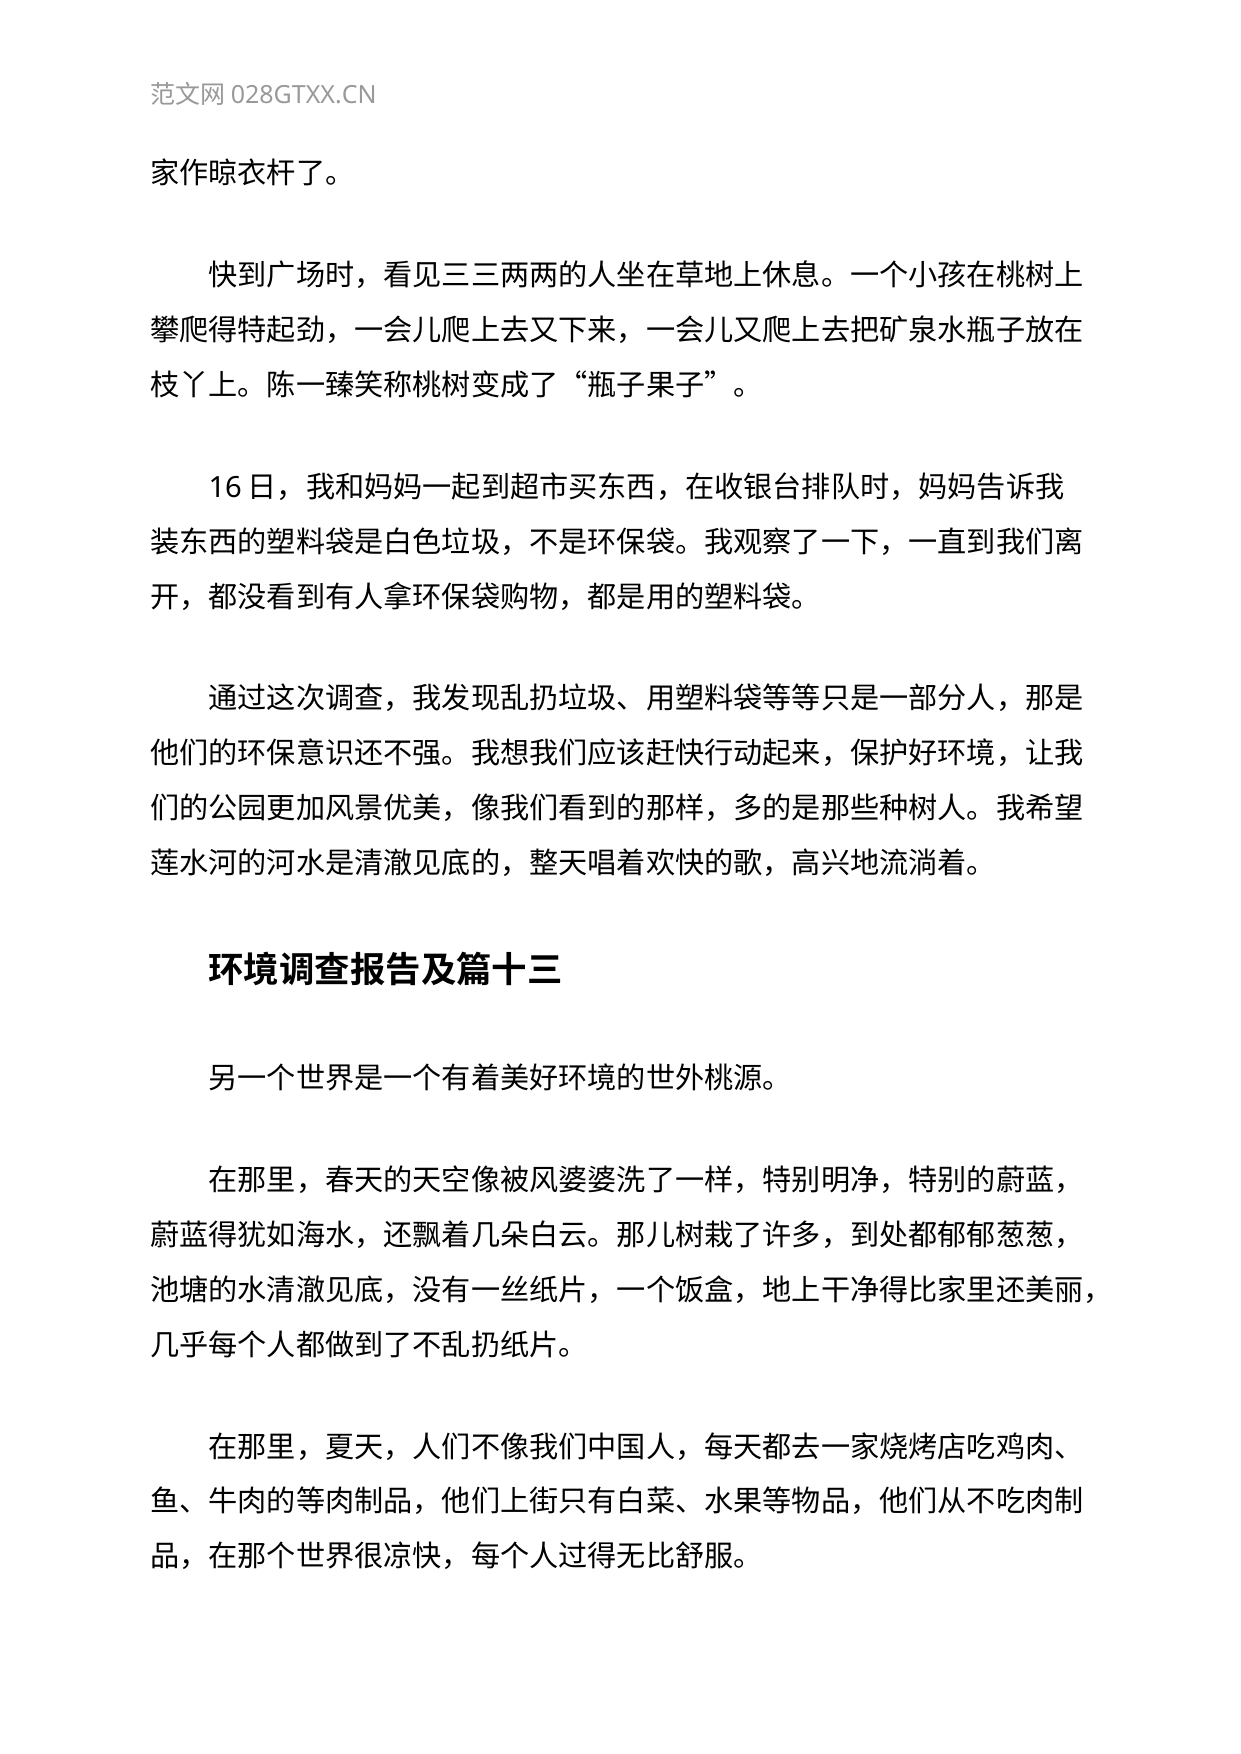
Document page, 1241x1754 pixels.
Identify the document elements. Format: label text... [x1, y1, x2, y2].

text 在那里，春天的天空像被风婆婆洗了一样，特别明净，特别的蔚蓝，蔚蓝得犹如海水，还飘着几朵白云。那儿树栽了许多，到处都郁郁葱葱，池塘的水清澈见底，没有一丝纸片，一个饭盒，地上干净得比家里还美丽，几乎每个人都做到了不乱扔纸片。 [150, 1157, 1090, 1364]
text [150, 150, 1090, 192]
text 另一个世界是一个有着美好环境的世外桃源。 [150, 1055, 1090, 1097]
text 16日，我和妈妈一起到超市买东西，在收银台排队时，妈妈告诉我装东西的塑料袋是白色垃圾，不是环保袋。我观察了一下，一直到我们离开，都没看到有人拿环保袋购物，都是用的塑料袋。 [150, 463, 1090, 616]
text 在那里，夏天，人们不像我们中国人，每天都去一家烧烤店吃鸡肉、鱼、牛肉的等肉制品，他们上街只有白菜、水果等物品，他们从不吃肉制品，在那个世界很凉快，每个人过得无比舒服。 [150, 1423, 1090, 1575]
text 通过这次调查，我发现乱扔垃圾、用塑料袋等等只是一部分人，那是他们的环保意识还不强。我想我们应该赶快行动起来，保护好环境，让我们的公园更加风景优美，像我们看到的那样，多的是那些种树人。我希望莲水河的河水是清澈见底的，整天唱着欢快的歌，高兴地流淌着。 [150, 675, 1090, 882]
text 快到广场时，看见三三两两的人坐在草地上休息。一个小孩在桃树上攀爬得特起劲，一会儿爬上去又下来，一会儿又爬上去把矿泉水瓶子放在枝丫上。陈一臻笑称桃树变成了“瓶子果子”。 [150, 252, 1090, 404]
text 环境调查报告及篇十三 [150, 941, 1090, 993]
